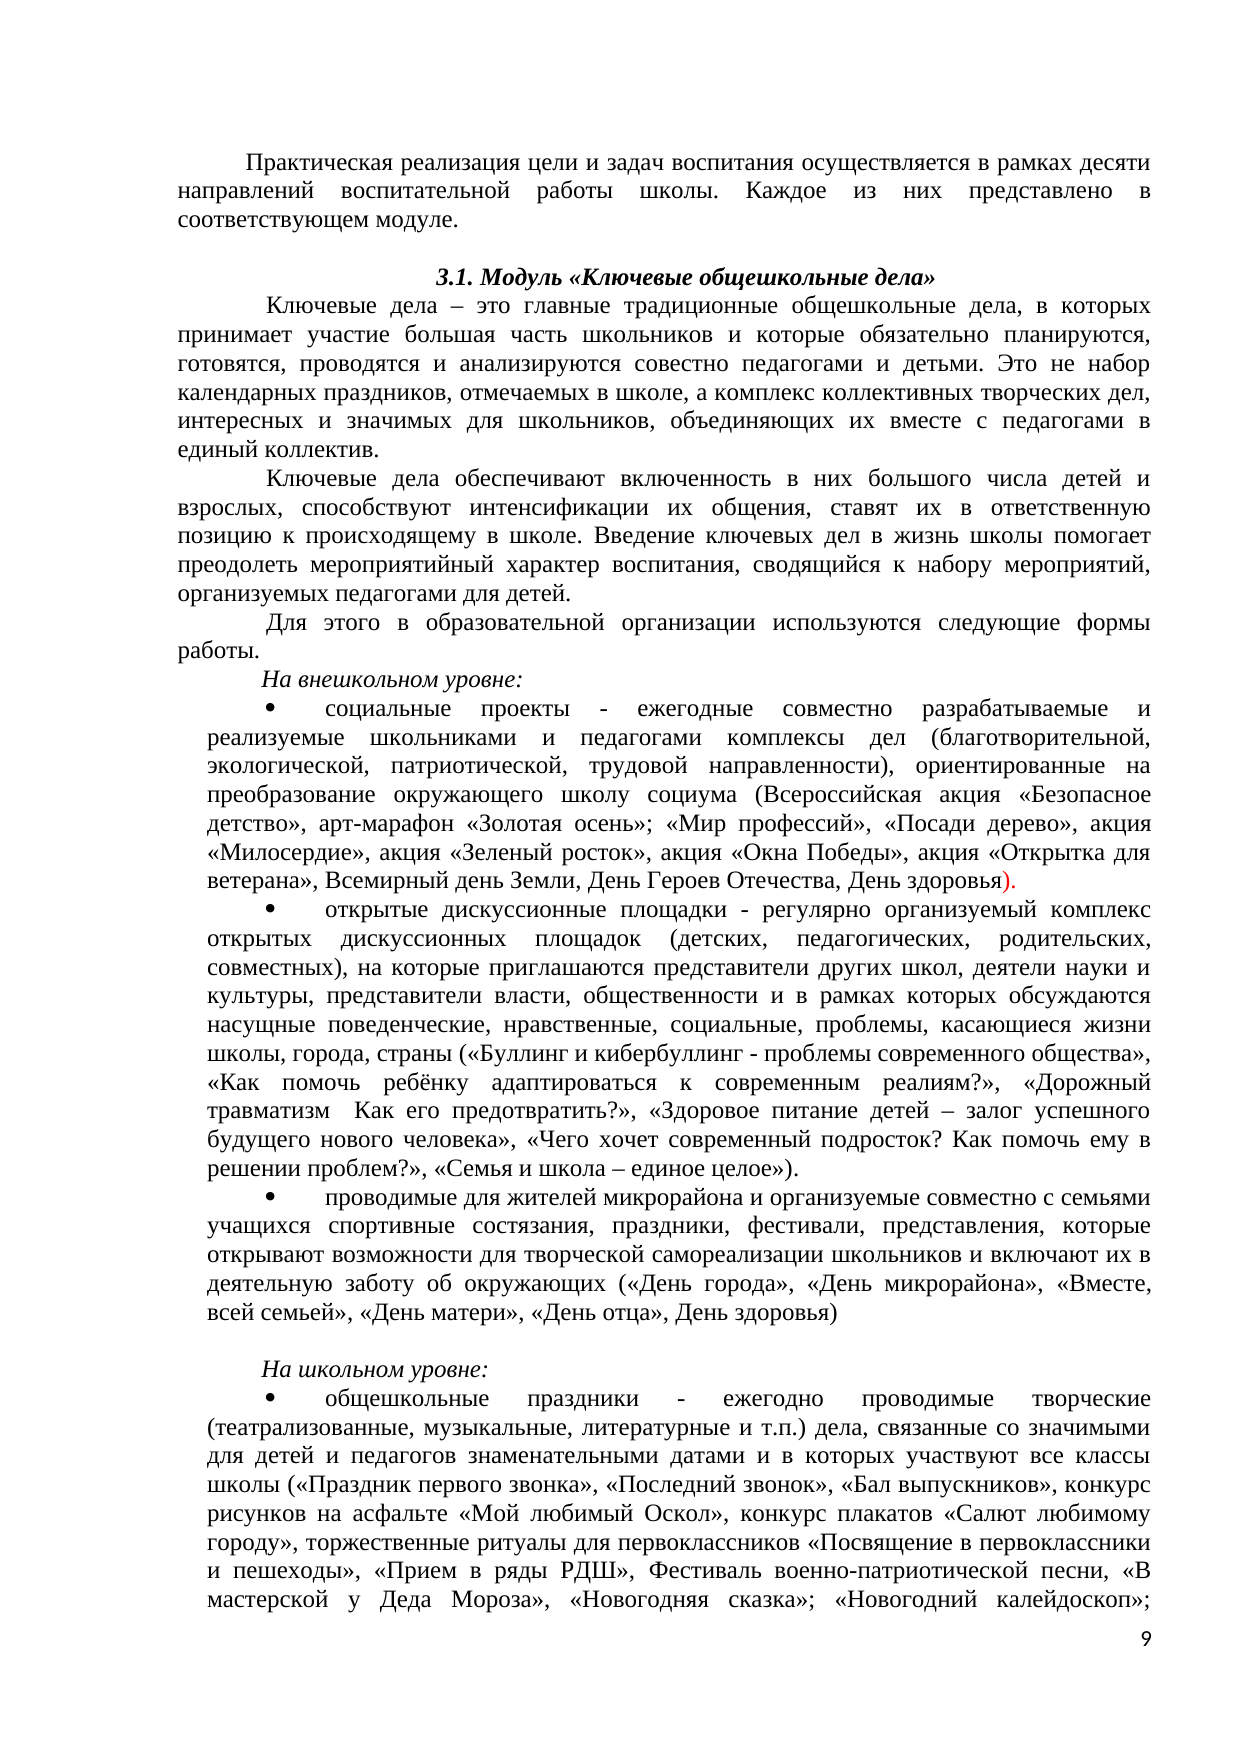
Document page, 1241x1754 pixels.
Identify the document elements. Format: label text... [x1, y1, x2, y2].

text Практическая реализация цели и задач воспитания осуществляется в рамках десяти направлений воспитательной работы школы. Каждое из них представлено в соответствующем модуле. [177, 118, 1152, 233]
list открытые дискуссионные площадки - регулярно организуемый комплекс открытых дискуссионных площадок (детских, педагогических, родительских, совместных), на которые приглашаются представители других школ, деятели науки и культуры, представители власти, общественности и в рамках которых обсуждаются насущные поведенческие, нравственные, социальные, проблемы, касающиеся жизни школы, города, страны («Буллинг и кибербуллинг - проблемы современного общества», «Как помочь ребёнку адаптироваться к современным реалиям?», «Дорожный травматизм Как его предотвратить?», «Здоровое питание детей – залог успешного будущего нового человека», «Чего хочет современный подросток? Как помочь ему в решении проблем?», «Семья и школа – единое целое»). [207, 894, 1152, 1182]
text Ключевые дела – это главные традиционные общешкольные дела, в которых принимает участие большая часть школьников и которые обязательно планируются, готовятся, проводятся и анализируются совестно педагогами и детьми. Это не набор календарных праздников, отмечаемых в школе, а комплекс коллективных творческих дел, интересных и значимых для школьников, объединяющих их вместе с педагогами в единый коллектив. [177, 291, 1152, 463]
text На школьном уровне: [177, 1354, 1152, 1383]
text Ключевые дела обеспечивают включенность в них большого числа детей и взрослых, способствуют интенсификации их общения, ставят их в ответственную позицию к происходящему в школе. Введение ключевых дел в жизнь школы помогает преодолеть мероприятийный характер воспитания, сводящийся к набору мероприятий, организуемых педагогами для детей. [177, 463, 1152, 607]
list проводимые для жителей микрорайона и организуемые совместно с семьями учащихся спортивные состязания, праздники, фестивали, представления, которые открывают возможности для творческой самореализации школьников и включают их в деятельную заботу об окружающих («День города», «День микрорайона», «Вместе, всей семьей», «День матери», «День отца», День здоровья) [207, 1182, 1152, 1326]
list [207, 1383, 1152, 1613]
text На внешкольном уровне: [177, 664, 1152, 693]
list социальные проекты - ежегодные совместно разрабатываемые и реализуемые школьниками и педагогами комплексы дел (благотворительной, экологической, патриотической, трудовой направленности), ориентированные на преобразование окружающего школу социума (Всероссийская акция «Безопасное детство», арт-марафон «Золотая осень»; «Мир профессий», «Посади дерево», акция «Милосердие», акция «Зеленый росток», акция «Окна Победы», акция «Открытка для ветерана», Всемирный день Земли, День Героев Отечества, День здоровья). [207, 693, 1152, 894]
text 3.1. Модуль «Ключевые общешкольные дела» [177, 233, 1152, 291]
text Для этого в образовательной организации используются следующие формы работы. [177, 607, 1152, 664]
